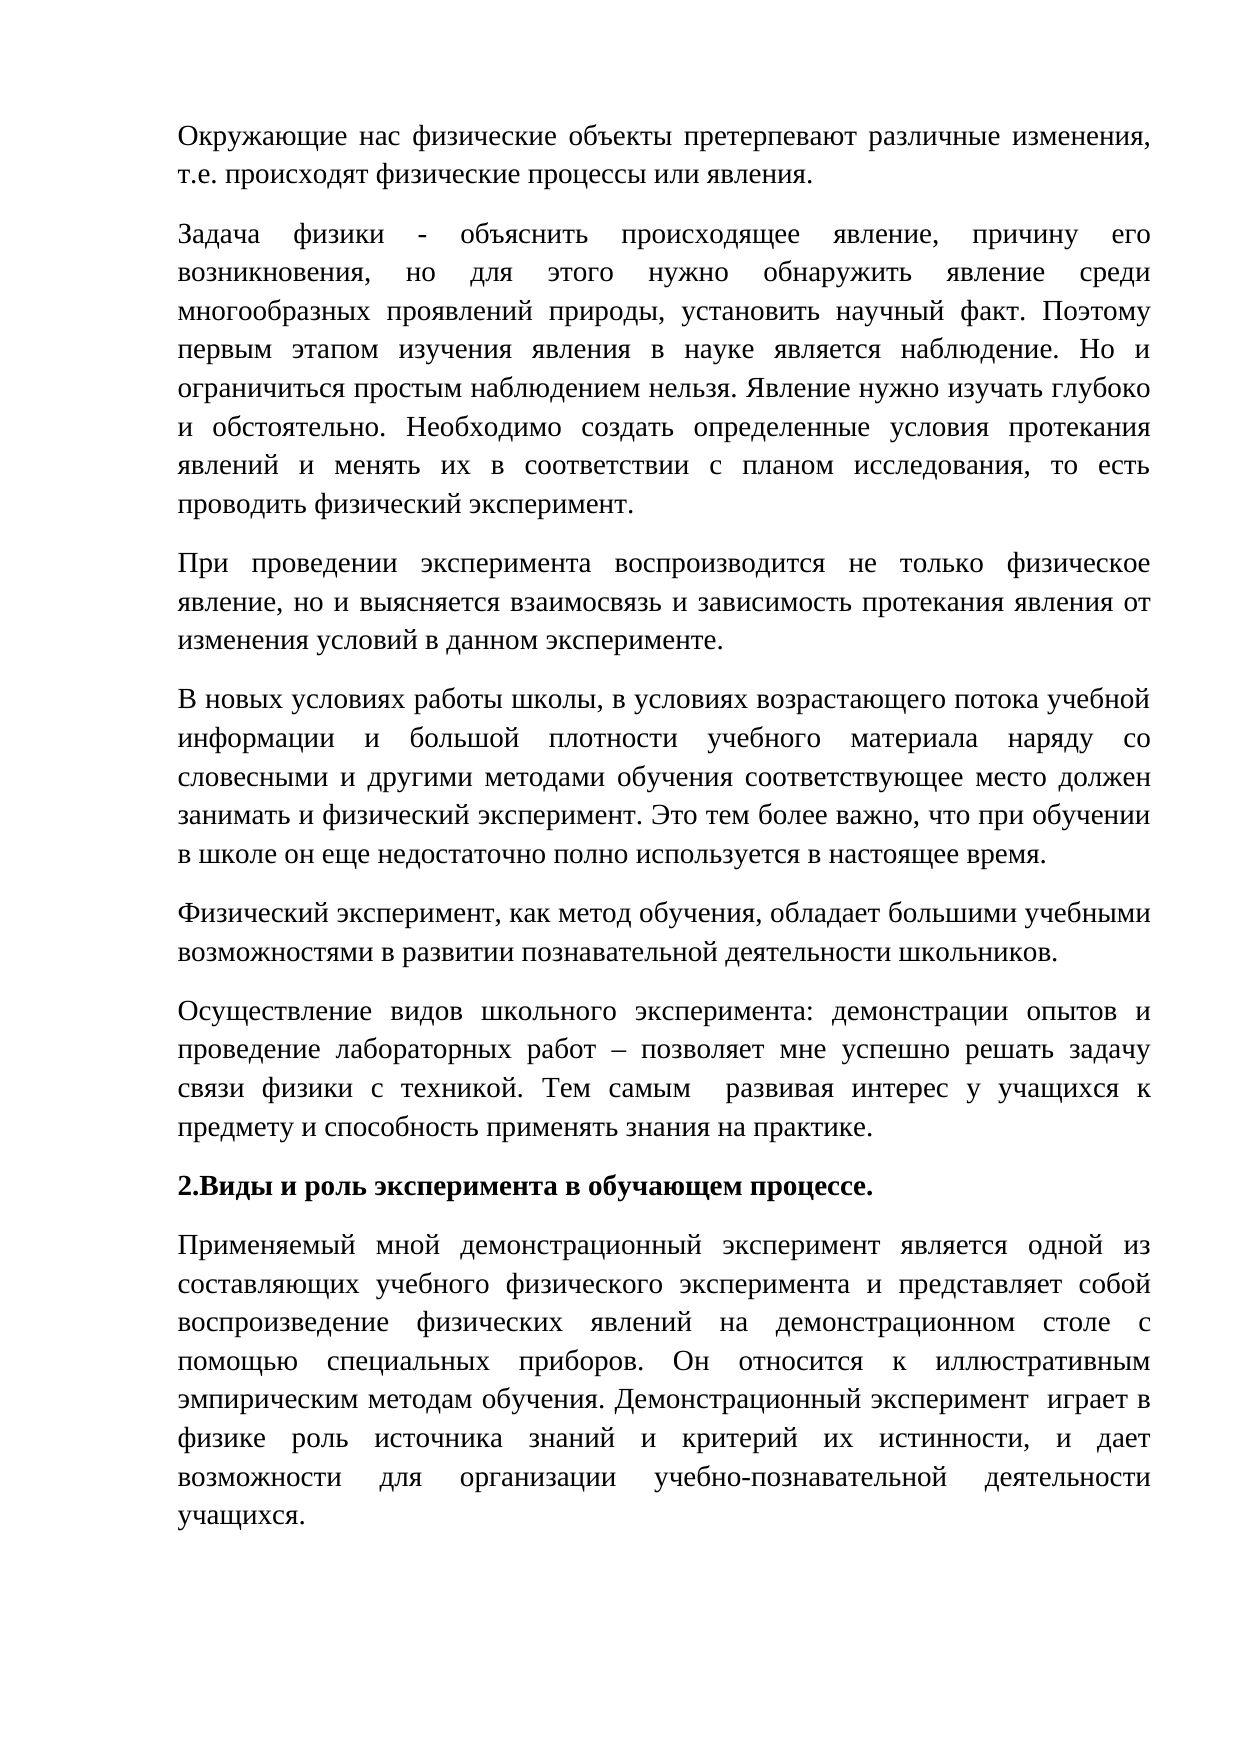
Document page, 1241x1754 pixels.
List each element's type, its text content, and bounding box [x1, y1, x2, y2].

text При проведении эксперимента воспроизводится не только физическое явление, но и выясняется взаимосвязь и зависимость протекания явления от изменения условий в данном эксперименте. [177, 545, 1152, 656]
text 2.Виды и роль эксперимента в обучающем процессе. [177, 1168, 1152, 1202]
text Физический эксперимент, как метод обучения, обладает большими учебными возможностями в развитии познавательной деятельности школьников. [177, 895, 1152, 967]
text В новых условиях работы школы, в условиях возрастающего потока учебной информации и большой плотности учебного материала наряду со словесными и другими методами обучения соответствующее место должен занимать и физический эксперимент. Это тем более важно, что при обучении в школе он еще недостаточно полно используется в настоящее время. [177, 682, 1152, 869]
text Окружающие нас физические объекты претерпевают различные изменения, т.е. происходят физические процессы или явления. [177, 118, 1152, 190]
text Осуществление видов школьного эксперимента: демонстрации опытов и проведение лабораторных работ – позволяет мне успешно решать задачу связи физики с техникой. Тем самым развивая интерес у учащихся к предмету и способность применять знания на практике. [177, 993, 1152, 1142]
text Применяемый мной демонстрационный эксперимент является одной из составляющих учебного физического эксперимента и представляет собой воспроизведение физических явлений на демонстрационном столе с помощью специальных приборов. Он относится к иллюстративным эмпирическим методам обучения. Демонстрационный эксперимент играет в физике роль источника знаний и критерий их истинности, и дает возможности для организации учебно-познавательной деятельности учащихся. [177, 1227, 1152, 1531]
text Задача физики - объяснить происходящее явление, причину его возникновения, но для этого нужно обнаружить явление среди многообразных проявлений природы, установить научный факт. Поэтому первым этапом изучения явления в науке является наблюдение. Но и ограничиться простым наблюдением нельзя. Явление нужно изучать глубоко и обстоятельно. Необходимо создать определенные условия протекания явлений и менять их в соответствии с планом исследования, то есть проводить физический эксперимент. [177, 216, 1152, 519]
